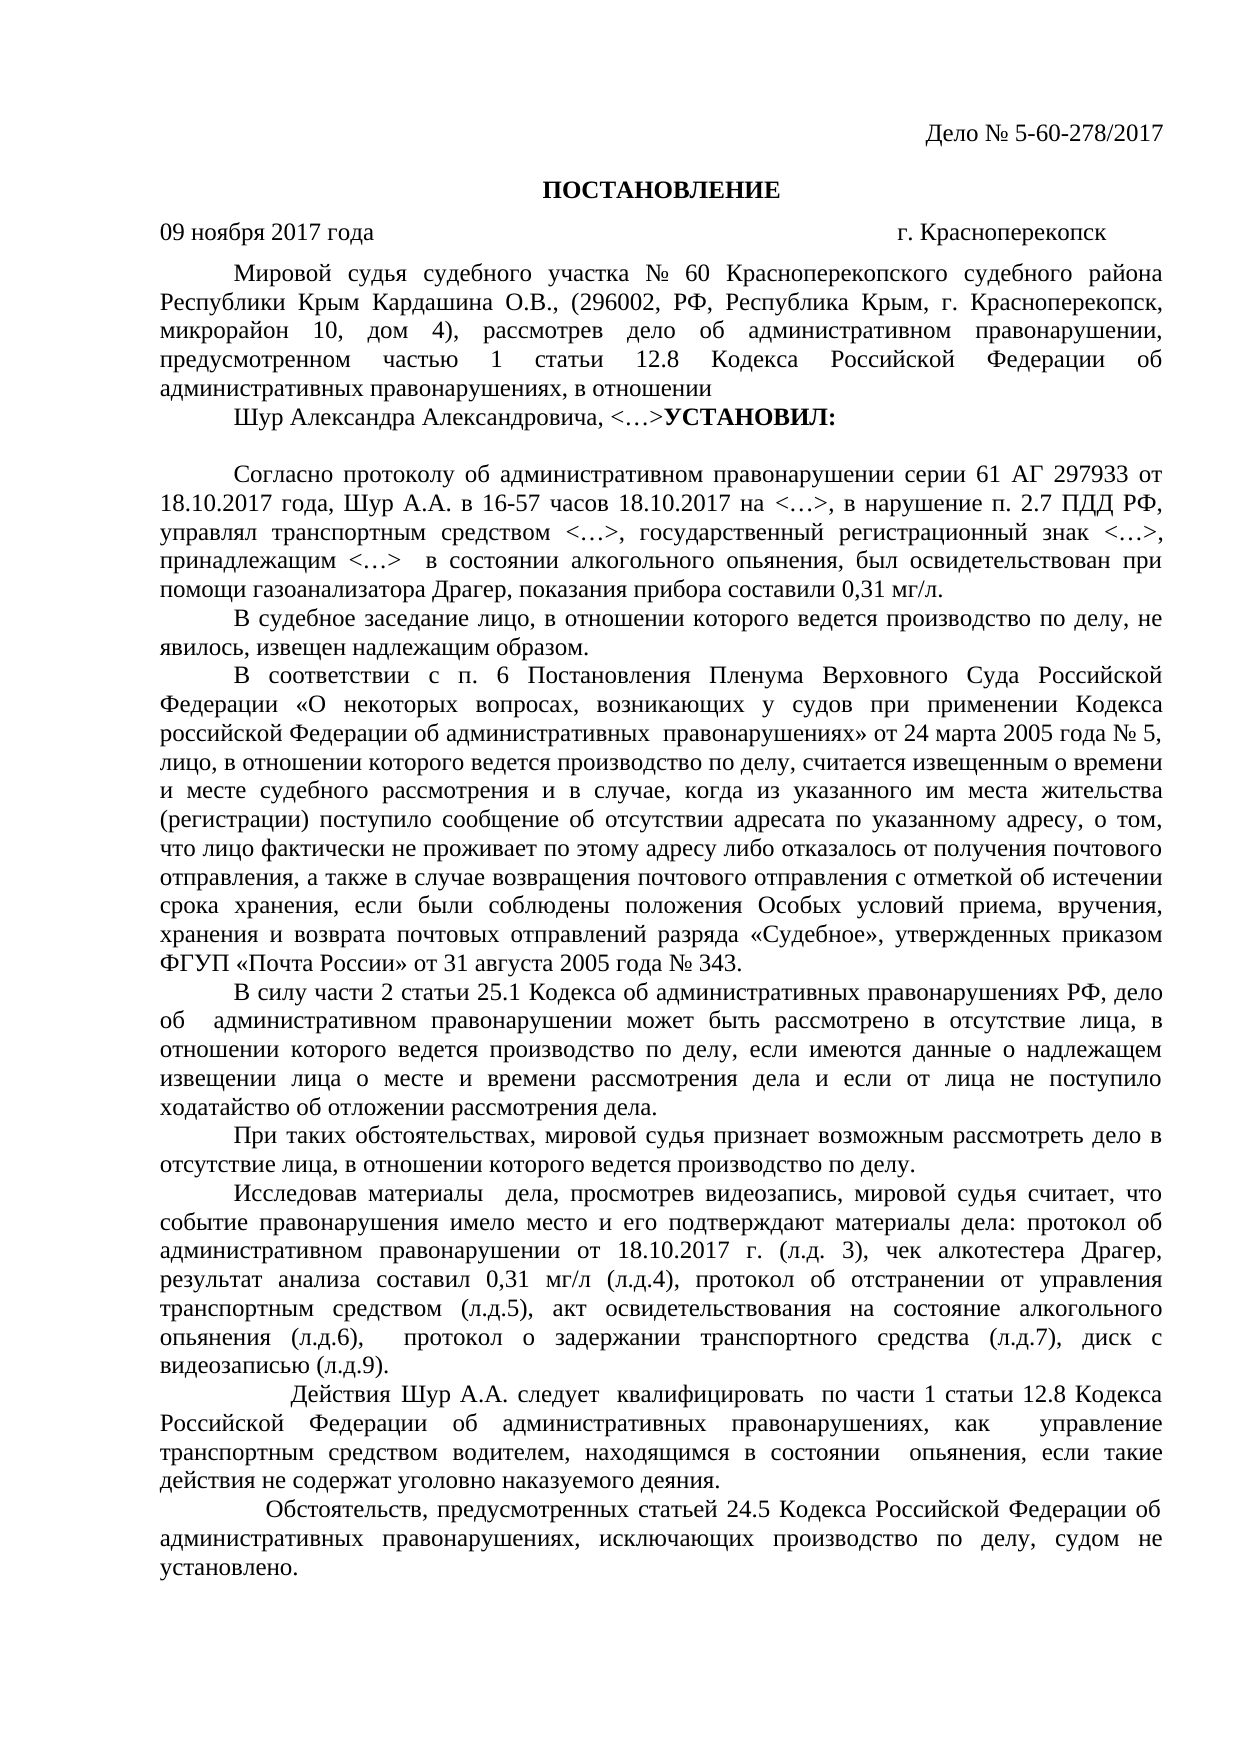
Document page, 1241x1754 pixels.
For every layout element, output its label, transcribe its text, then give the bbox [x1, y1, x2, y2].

text Мировой судья судебного участка № 60 Красноперекопского судебного района Республики Крым Кардашина О.В., (296002, РФ, Республика Крым, г. Красноперекопск, микрорайон 10, дом 4), рассмотрев дело об административном правонарушении, предусмотренном частью 1 статьи 12.8 Кодекса Российской Федерации об административных правонарушениях, в отношении [159, 258, 1163, 402]
text Шур Александра Александровича, <…>УСТАНОВИЛ: [159, 402, 1163, 431]
text В соответствии с п. 6 Постановления Пленума Верховного Суда Российской Федерации «О некоторых вопросах, возникающих у судов при применении Кодекса российской Федерации об административных правонарушениях» от 24 марта 2005 года № 5, лицо, в отношении которого ведется производство по делу, считается извещенным о времени и месте судебного рассмотрения и в случае, когда из указанного им места жительства (регистрации) поступило сообщение об отсутствии адресата по указанному адресу, о том, что лицо фактически не проживает по этому адресу либо отказалось от получения почтового отправления, а также в случае возвращения почтового отправления с отметкой об истечении срока хранения, если были соблюдены положения Особых условий приема, вручения, хранения и возврата почтовых отправлений разряда «Судебное», утвержденных приказом ФГУП «Почта России» от 31 августа 2005 года № 343. [159, 661, 1163, 977]
text При таких обстоятельствах, мировой судья признает возможным рассмотреть дело в отсутствие лица, в отношении которого ведется производство по делу. [159, 1121, 1163, 1178]
text Действия Шур А.А. следует квалифицировать по части 1 статьи 12.8 Кодекса Российской Федерации об административных правонарушениях, как управление транспортным средством водителем, находящимся в состоянии опьянения, если такие действия не содержат уголовно наказуемого деяния. [159, 1379, 1163, 1494]
text 09 ноября 2017 года г. Красноперекопск [159, 217, 1163, 246]
text Согласно протоколу об административном правонарушении серии 61 АГ 297933 от 18.10.2017 года, Шур А.А. в 16-57 часов 18.10.2017 на <…>, в нарушение п. 2.7 ПДД РФ, управлял транспортным средством <…>, государственный регистрационный знак <…>, принадлежащим <…> в состоянии алкогольного опьянения, был освидетельствован при помощи газоанализатора Драгер, показания прибора составили 0,31 мг/л. [159, 459, 1163, 603]
text Исследовав материалы дела, просмотрев видеозапись, мировой судья считает, что событие правонарушения имело место и его подтверждают материалы дела: протокол об административном правонарушении от 18.10.2017 г. (л.д. 3), чек алкотестера Драгер, результат анализа составил 0,31 мг/л (л.д.4), протокол об отстранении от управления транспортным средством (л.д.5), акт освидетельствования на состояние алкогольного опьянения (л.д.6), протокол о задержании транспортного средства (л.д.7), диск с видеозаписью (л.д.9). [159, 1178, 1163, 1379]
text ПОСТАНОВЛЕНИЕ [159, 176, 1163, 204]
text В силу части 2 статьи 25.1 Кодекса об административных правонарушениях РФ, дело об административном правонарушении может быть рассмотрено в отсутствие лица, в отношении которого ведется производство по делу, если имеются данные о надлежащем извещении лица о месте и времени рассмотрения дела и если от лица не поступило ходатайство об отложении рассмотрения дела. [159, 977, 1163, 1121]
text Обстоятельств, предусмотренных статьей 24.5 Кодекса Российской Федерации об административных правонарушениях, исключающих производство по делу, судом не установлено. [159, 1494, 1163, 1581]
text В судебное заседание лицо, в отношении которого ведется производство по делу, не явилось, извещен надлежащим образом. [159, 603, 1163, 661]
text Дело № 5-60-278/2017 [159, 118, 1163, 147]
